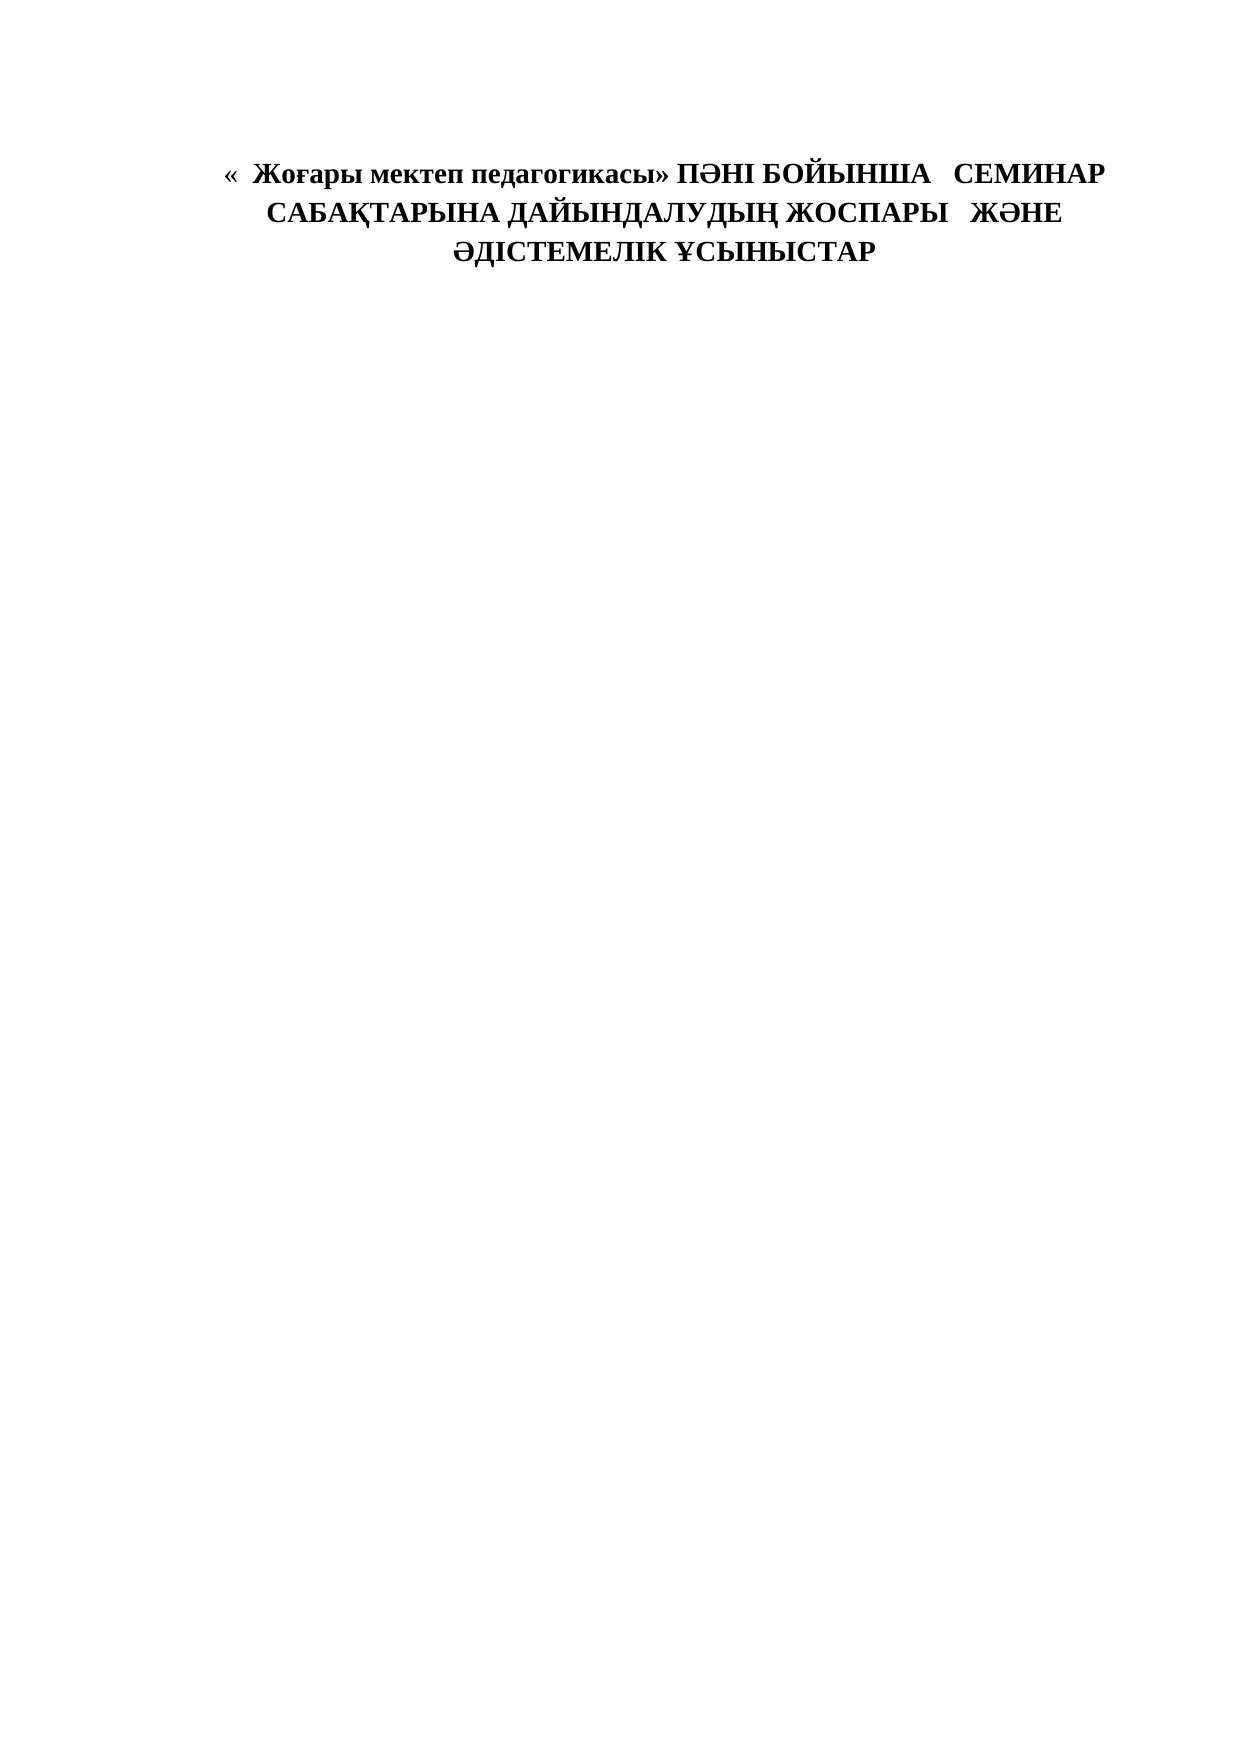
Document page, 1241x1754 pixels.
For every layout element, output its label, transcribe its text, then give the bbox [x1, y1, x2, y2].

text « Жоғары мектеп педагогикасы» ПӘНІ БОЙЫНША СЕМИНАР САБАҚТАРЫНА ДАЙЫНДАЛУДЫҢ ЖОСПАРЫ ЖӘНЕ ӘДІСТЕМЕЛІК ҰСЫНЫСТАР [177, 157, 1152, 267]
